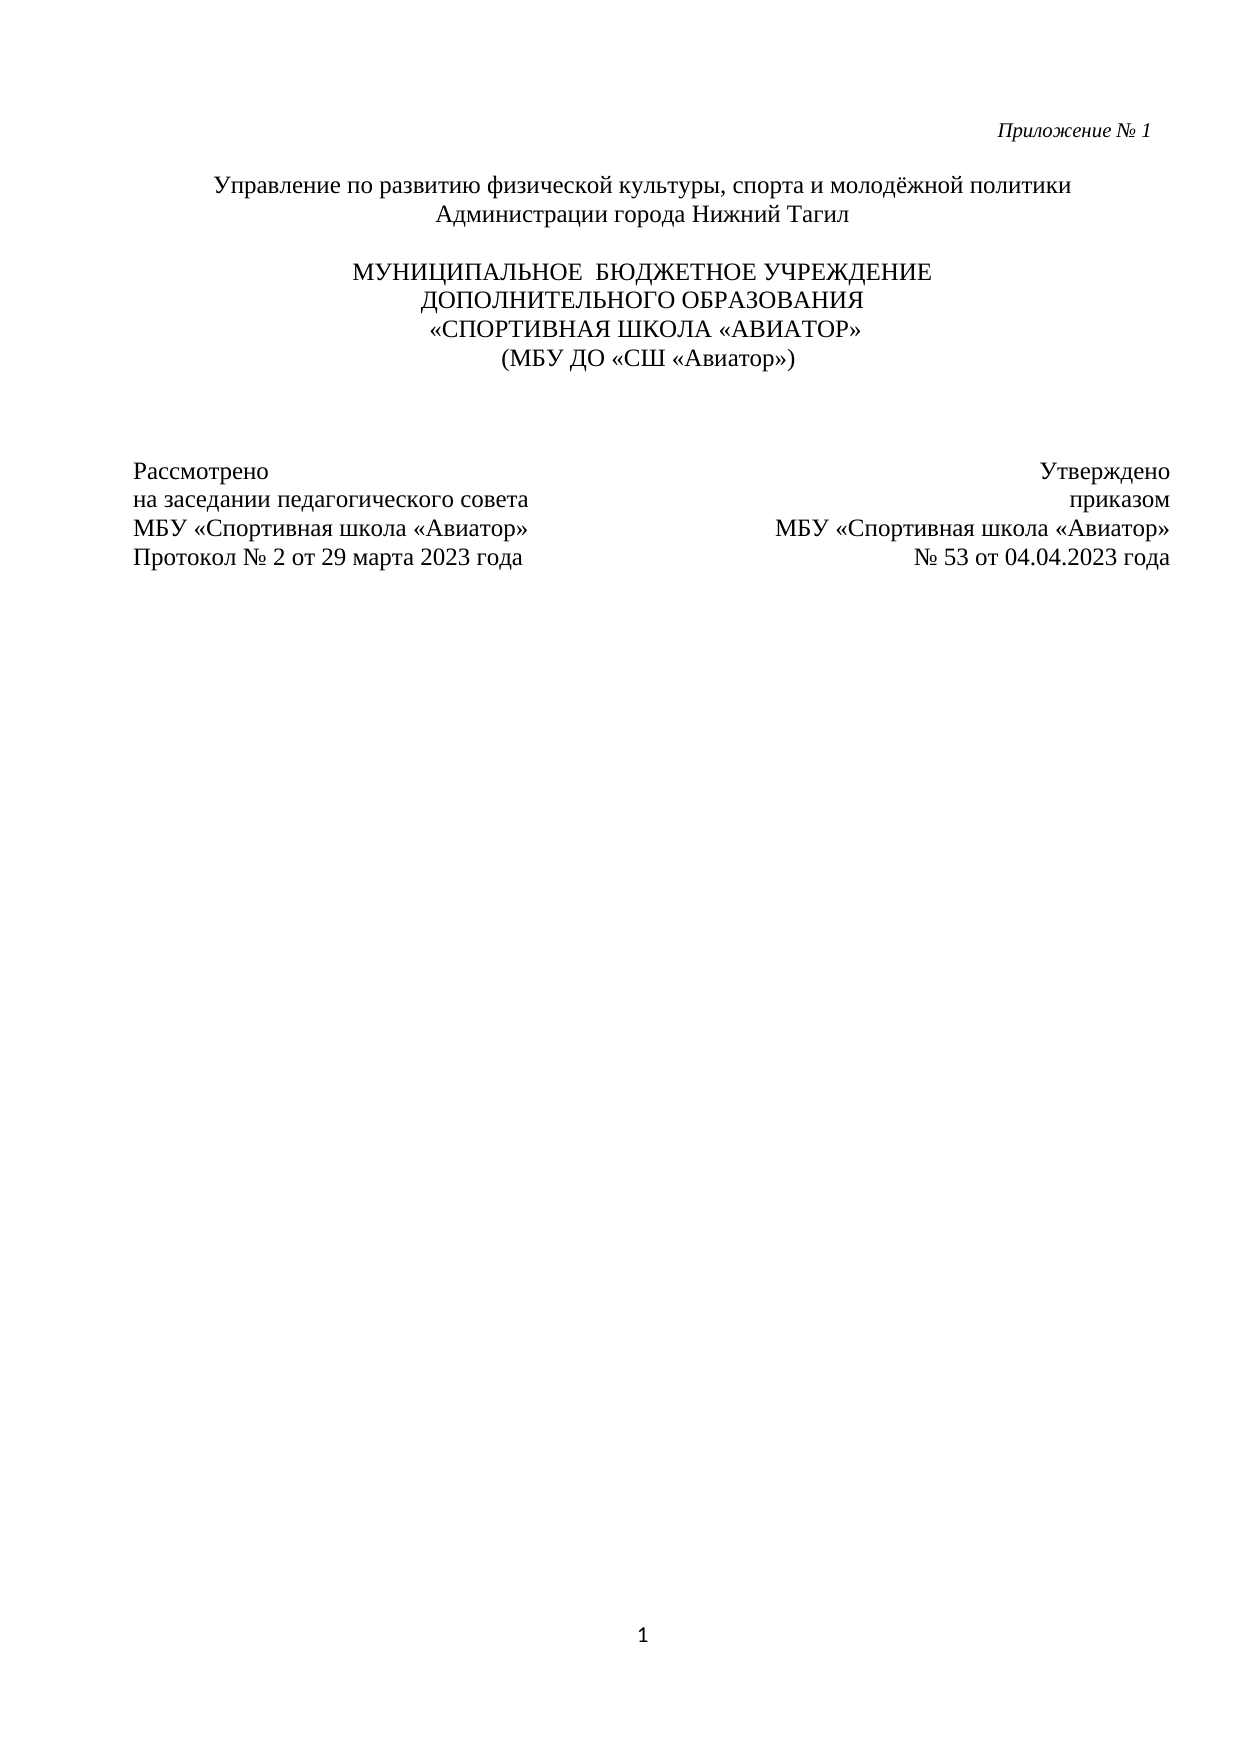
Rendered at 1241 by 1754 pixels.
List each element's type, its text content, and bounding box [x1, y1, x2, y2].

text Администрации города Нижний Тагил [133, 199, 1152, 228]
text «СПОРТИВНАЯ ШКОЛА «АВИАТОР» [133, 314, 1152, 343]
text ДОПОЛНИТЕЛЬНОГО ОБРАЗОВАНИЯ [133, 286, 1152, 314]
text (МБУ ДО «СШ «Авиатор») [145, 343, 1152, 372]
table_header Утверждено приказом МБУ «Спортивная школа «Авиатор» № 53 от 04.04.2023 года [650, 456, 1181, 628]
text Управление по развитию физической культуры, спорта и молодёжной политики [133, 171, 1152, 199]
text Муниципальное бюджетное учреждение [133, 257, 1152, 286]
table_header Рассмотрено на заседании педагогического совета МБУ «Спортивная школа «Авиатор» Протокол № 2 от 29 марта 2023 года [122, 456, 650, 628]
text Приложение № 1 [133, 118, 1152, 142]
